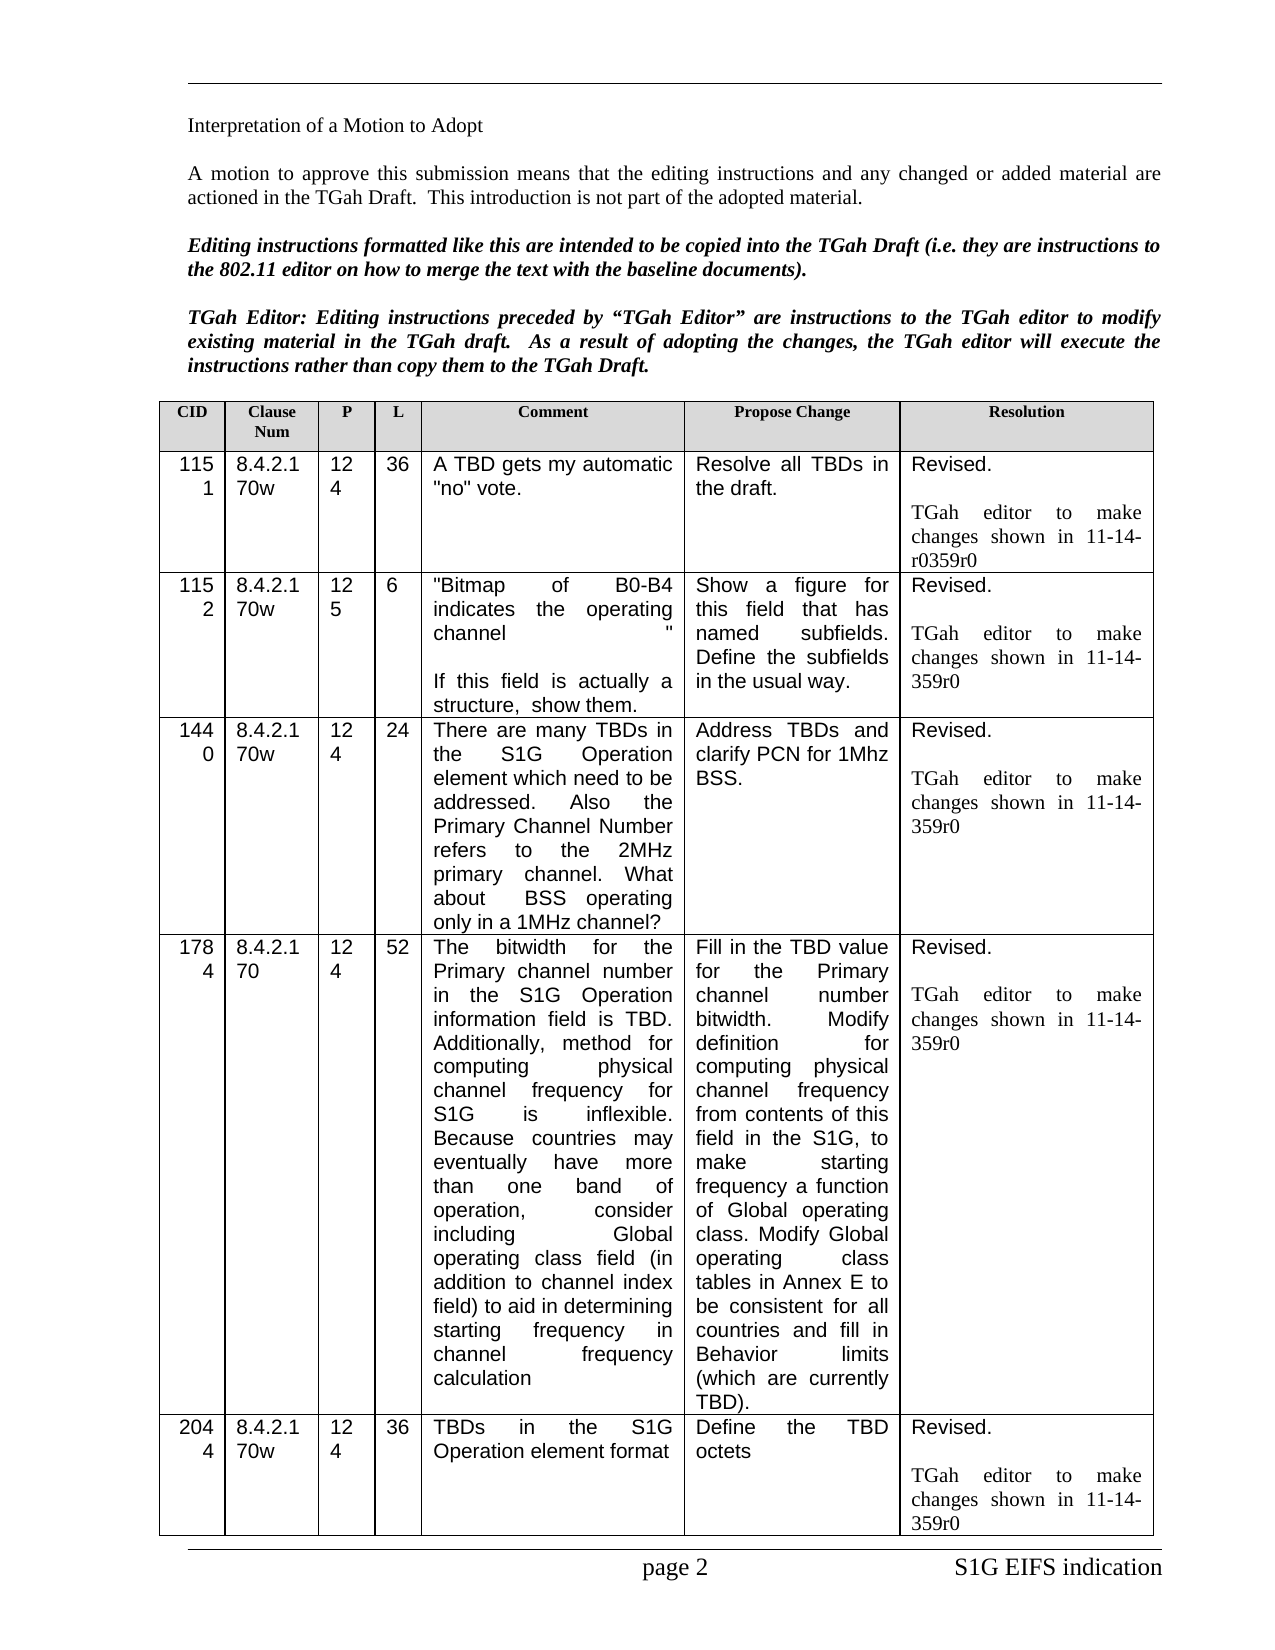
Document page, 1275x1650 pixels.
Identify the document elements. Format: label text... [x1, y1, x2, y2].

table_cell Fill in the TBD value for the Primary channel number bitwidth. Modify definition for computing physical channel frequency from contents of this field in the S1G, to make starting frequency a function of Global operating class. Modify Global operating class tables in Annex E to be consistent for all countries and fill in Behavior limits (which are currently TBD). [685, 935, 899, 1414]
table_cell 6 [376, 573, 421, 717]
table_cell 52 [376, 935, 421, 1414]
table_cell 1440 [160, 718, 224, 933]
table_cell The bitwidth for the Primary channel number in the S1G Operation information field is TBD. Additionally, method for computing physical channel frequency for S1G is inflexible. Because countries may eventually have more than one band of operation, consider including Global operating class field (in addition to channel index field) to aid in determining starting frequency in channel frequency calculation [422, 935, 684, 1414]
text Editing instructions formatted like this are intended to be copied into the TGah Draft (i.e. they are instructions to the 802.11 editor on how to merge the text with the baseline documents). [187, 233, 1162, 281]
table_header Resolution [901, 402, 1153, 451]
table_cell 1151 [160, 452, 224, 572]
table_cell 124 [319, 1415, 374, 1535]
table_cell 124 [319, 935, 374, 1414]
table_cell Revised. TGah editor to make changes shown in 11-14-359r0 [901, 573, 1153, 717]
table_cell Address TBDs and clarify PCN for 1Mhz BSS. [685, 718, 899, 933]
table_header P [319, 402, 374, 451]
table_cell TBDs in the S1G Operation element format [422, 1415, 684, 1535]
text Interpretation of a Motion to Adopt [187, 112, 1162, 137]
table_cell 124 [319, 452, 374, 572]
table_header Clause Num [226, 402, 318, 451]
table_cell 1152 [160, 573, 224, 717]
table_cell A TBD gets my automatic "no" vote. [422, 452, 684, 572]
table_cell 8.4.2.170w [226, 718, 318, 933]
table_cell Resolve all TBDs in the draft. [685, 452, 899, 572]
table_header Comment [422, 402, 684, 451]
table_cell 8.4.2.170w [226, 452, 318, 572]
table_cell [685, 1415, 899, 1535]
table_header CID [160, 402, 224, 451]
text A motion to approve this submission means that the editing instructions and any changed or added material are actioned in the TGah Draft. This introduction is not part of the adopted material. [187, 161, 1162, 209]
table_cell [901, 1415, 1153, 1535]
text TGah Editor: Editing instructions preceded by “TGah Editor” are instructions to the TGah editor to modify existing material in the TGah draft. As a result of adopting the changes, the TGah editor will execute the instructions rather than copy them to the TGah Draft. [187, 305, 1162, 377]
table_cell 124 [319, 718, 374, 933]
table_cell 8.4.2.170w [226, 573, 318, 717]
table_cell Revised. TGah editor to make changes shown in 11-14-359r0 [901, 718, 1153, 933]
table_cell Show a figure for this field that has named subfields. Define the subfields in the usual way. [685, 573, 899, 717]
table_header Propose Change [685, 402, 899, 451]
table_header L [376, 402, 421, 451]
table_cell 36 [376, 1415, 421, 1535]
table_cell 36 [376, 452, 421, 572]
table_cell 24 [376, 718, 421, 933]
table_cell 125 [319, 573, 374, 717]
table_cell Revised. TGah editor to make changes shown in 11-14-r0359r0 [901, 452, 1153, 572]
table_cell 1784 [160, 935, 224, 1414]
table_cell 8.4.2.170w [226, 1415, 318, 1535]
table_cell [901, 935, 1153, 1414]
table_cell There are many TBDs in the S1G Operation element which need to be addressed. Also the Primary Channel Number refers to the 2MHz primary channel. What about BSS operating only in a 1MHz channel? [422, 718, 684, 933]
table_cell 2044 [160, 1415, 224, 1535]
table_cell "Bitmap of B0-B4 indicates the operating channel " If this field is actually a structure, show them. [422, 573, 684, 717]
table_cell 8.4.2.170 [226, 935, 318, 1414]
